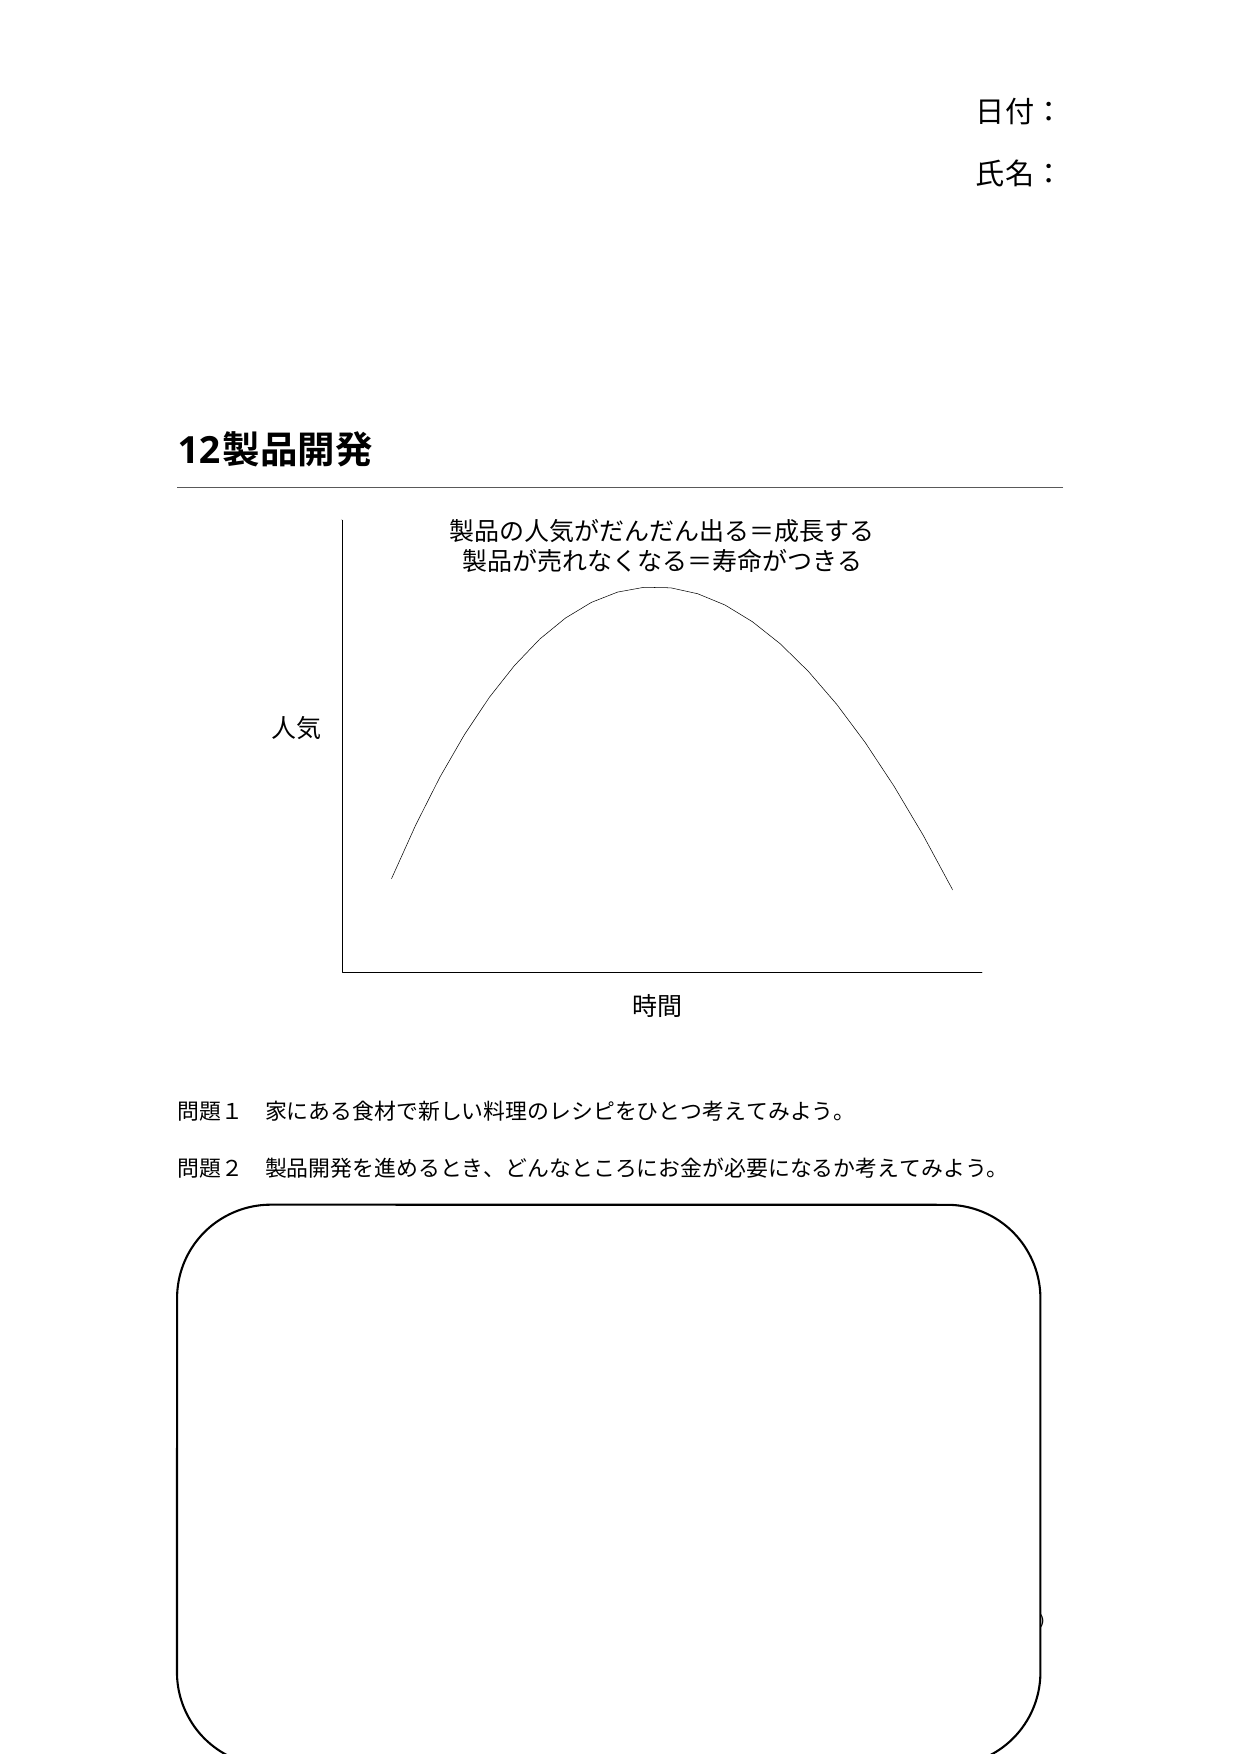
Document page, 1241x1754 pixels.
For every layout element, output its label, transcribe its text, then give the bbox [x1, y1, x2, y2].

subtitle 製品開発 [177, 410, 1063, 487]
text 問題１ 家にある食材で新しい料理のレシピをひとつ考えてみよう。 [177, 1091, 1063, 1128]
text 問題２ 製品開発を進めるとき、どんなところにお金が必要になるか考えてみよう。 [177, 1148, 1063, 1185]
